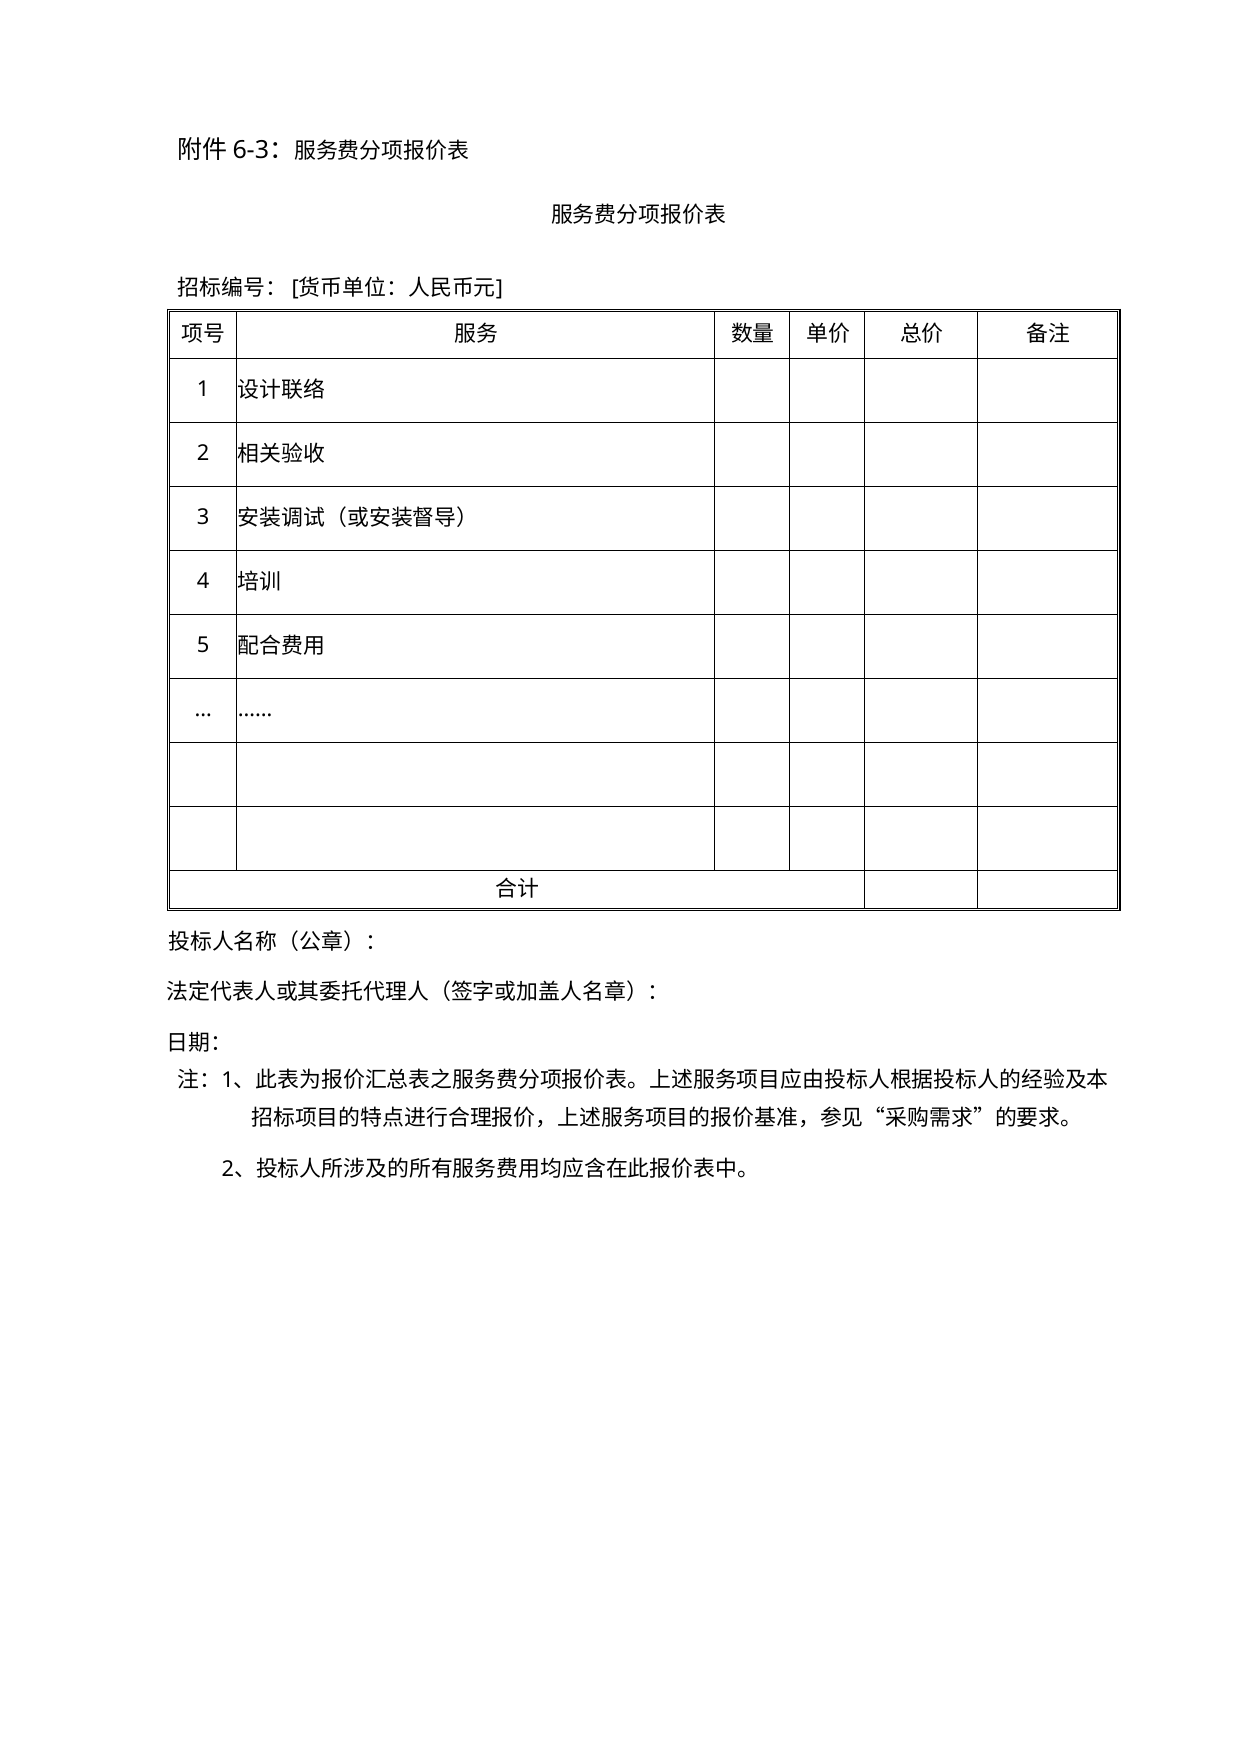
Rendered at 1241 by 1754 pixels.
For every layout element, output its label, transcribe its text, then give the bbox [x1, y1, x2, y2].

table_cell 安装调试（或安装督导） [237, 487, 714, 550]
table_cell 1 [170, 359, 236, 422]
table_cell [790, 615, 864, 678]
table_cell [790, 679, 864, 742]
table_cell [715, 743, 789, 806]
text 法定代表人或其委托代理人（签字或加盖人名章）： [166, 974, 1110, 1006]
table_cell 3 [170, 487, 236, 550]
table_cell [978, 743, 1117, 806]
table_cell [790, 807, 864, 870]
table_cell [715, 359, 789, 422]
text 注：1、此表为报价汇总表之服务费分项报价表。上述服务项目应由投标人根据投标人的经验及本招标项目的特点进行合理报价，上述服务项目的报价基准，参见“采购需求”的要求。 [177, 1062, 1110, 1132]
table_cell [715, 679, 789, 742]
text 2、投标人所涉及的所有服务费用均应含在此报价表中。 [221, 1151, 1110, 1183]
table_cell … [170, 679, 236, 742]
text 日期： [166, 1024, 1110, 1056]
text 招标编号： [货币单位：人民币元] [177, 270, 1110, 302]
table_cell [170, 807, 236, 870]
text 服务费分项报价表 [166, 197, 1110, 228]
table_cell 4 [170, 551, 236, 614]
table_cell [237, 743, 714, 806]
table_cell 培训 [237, 551, 714, 614]
table_cell …… [237, 679, 714, 742]
table_cell [790, 359, 864, 422]
table_cell [865, 487, 977, 550]
text 附件6-3：服务费分项报价表 [177, 130, 1110, 166]
text 投标人名称（公章）： [166, 924, 1110, 955]
table_cell [715, 551, 789, 614]
table_cell [978, 359, 1117, 422]
table_cell [715, 423, 789, 486]
table_cell [790, 743, 864, 806]
table_cell [790, 551, 864, 614]
table_cell [715, 615, 789, 678]
table_header 备注 [978, 312, 1117, 358]
table_cell [865, 359, 977, 422]
table_cell [978, 423, 1117, 486]
table_cell [865, 871, 977, 908]
table_cell [715, 487, 789, 550]
table_cell 2 [170, 423, 236, 486]
table_header 数量 [715, 312, 789, 358]
table_cell [978, 615, 1117, 678]
table_cell [978, 679, 1117, 742]
table_cell [237, 807, 714, 870]
table_cell [978, 487, 1117, 550]
table_cell [865, 551, 977, 614]
table_cell [865, 423, 977, 486]
table_cell [170, 743, 236, 806]
table_cell 5 [170, 615, 236, 678]
table_header 服务 [237, 312, 714, 358]
table_cell [978, 807, 1117, 870]
table_header 总价 [865, 312, 977, 358]
table_cell 设计联络 [237, 359, 714, 422]
table_header 单价 [790, 312, 864, 358]
table_cell [865, 807, 977, 870]
table_cell [790, 487, 864, 550]
table_cell [790, 423, 864, 486]
table_header 项号 [170, 312, 236, 358]
table_cell [978, 551, 1117, 614]
table_cell [865, 615, 977, 678]
table_cell [865, 743, 977, 806]
table_cell 配合费用 [237, 615, 714, 678]
table_cell [978, 871, 1117, 908]
table_cell [715, 807, 789, 870]
table_cell [865, 679, 977, 742]
table_cell 相关验收 [237, 423, 714, 486]
table_cell 合计 [170, 871, 864, 908]
